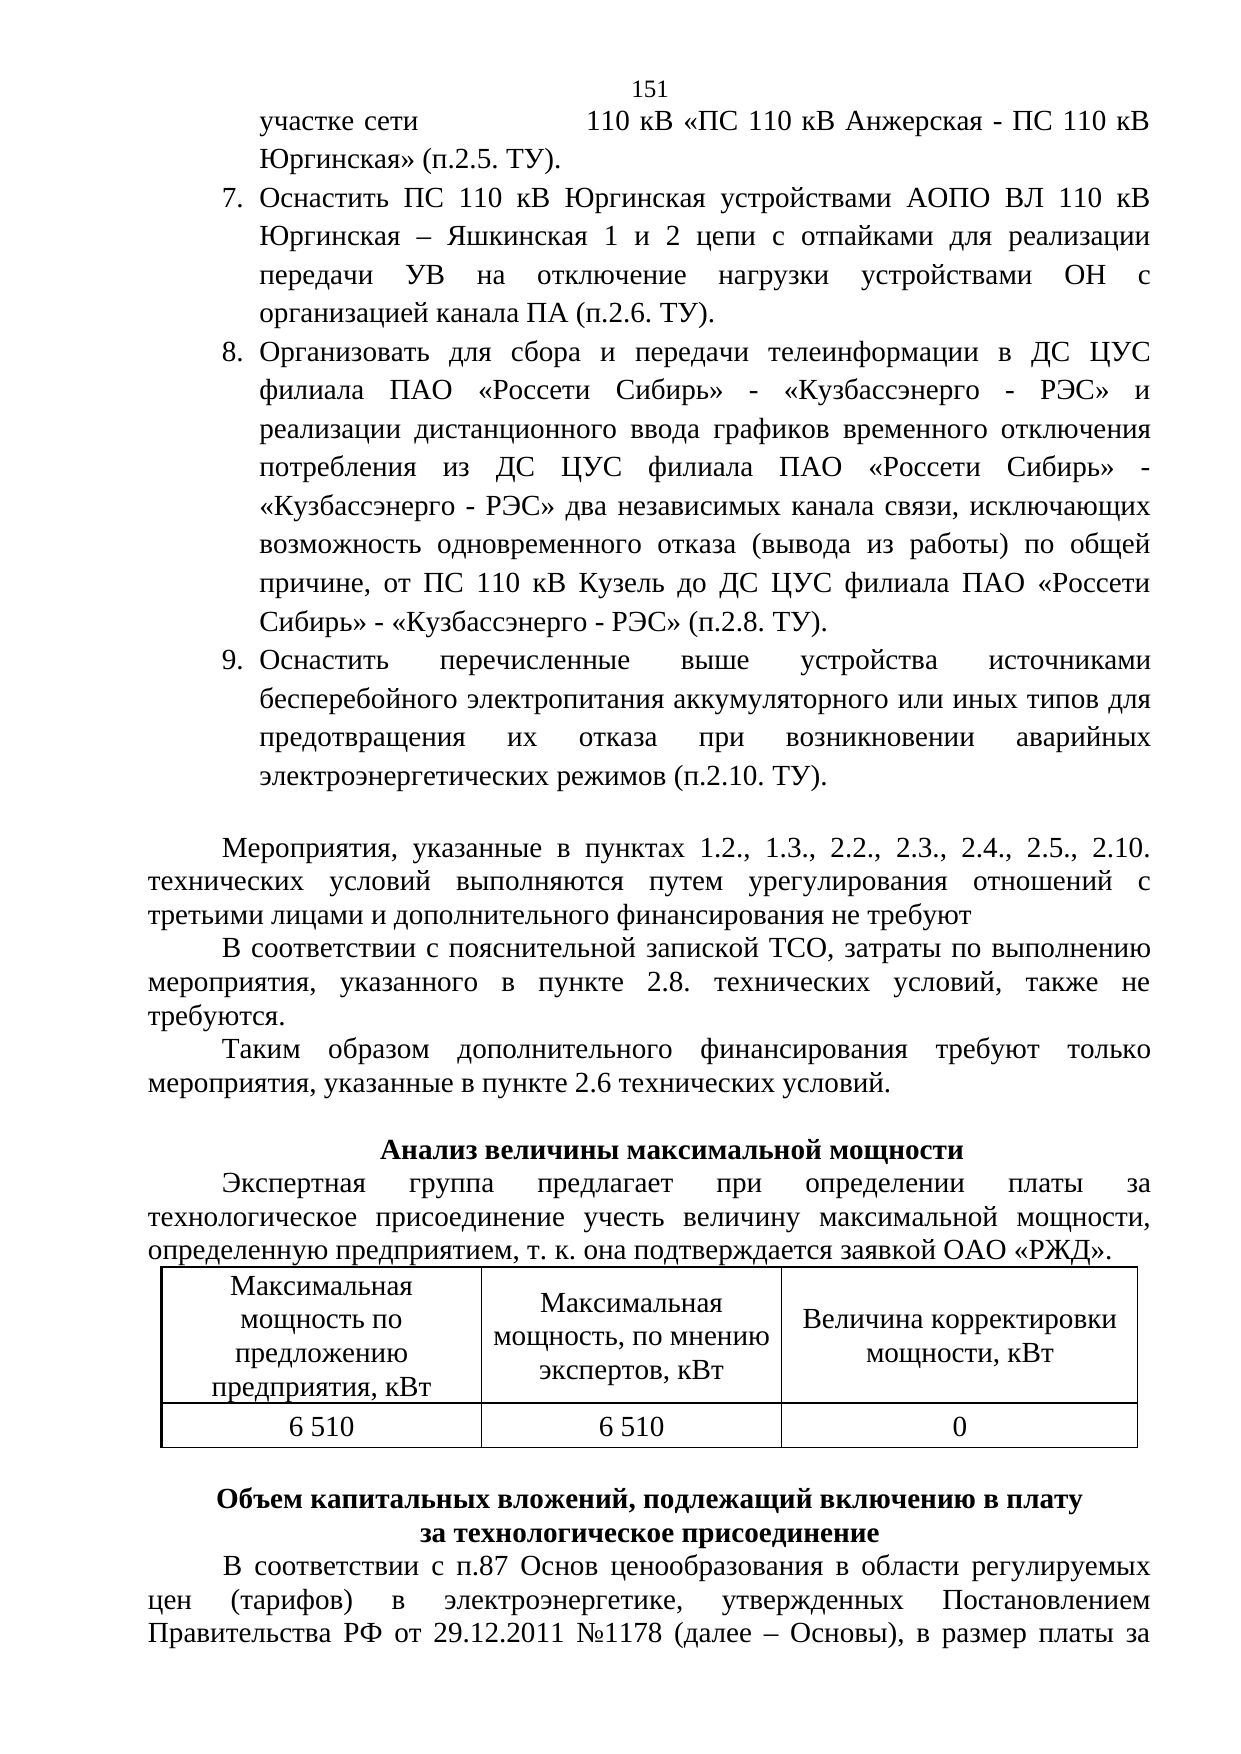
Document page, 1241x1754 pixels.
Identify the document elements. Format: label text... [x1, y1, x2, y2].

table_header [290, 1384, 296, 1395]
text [148, 1548, 1152, 1649]
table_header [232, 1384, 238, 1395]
text Анализ величины максимальной мощности [148, 1132, 1152, 1165]
list Оснастить ПС 110 кВ Юргинская устройствами АОПО ВЛ 110 кВ Юргинская – Яшкинская 1 и 2 цепи с отпайками для реализации передачи УВ на отключение нагрузки устройствами ОН с организацией канала ПА (п.2.6. ТУ). [222, 180, 1152, 329]
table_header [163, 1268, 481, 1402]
text Объем капитальных вложений, подлежащий включению в плату за технологическое присоединение [148, 1481, 1152, 1548]
text Таким образом дополнительного финансирования требуют только мероприятия, указанные в пункте 2.6 технических условий. [148, 1031, 1152, 1098]
text Экспертная группа предлагает при определении платы за технологическое присоединение учесть величину максимальной мощности, определенную предприятием, т. к. она подтверждается заявкой ОАО «РЖД». [148, 1165, 1152, 1266]
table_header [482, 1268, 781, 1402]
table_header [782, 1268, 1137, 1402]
text Мероприятия, указанные в пунктах 1.2., 1.3., 2.2., 2.3., 2.4., 2.5., 2.10. технических условий выполняются путем урегулирования отношений с третьими лицами и дополнительного финансирования не требуют [148, 830, 1152, 931]
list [222, 103, 1152, 175]
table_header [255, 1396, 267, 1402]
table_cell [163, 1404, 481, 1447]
list Организовать для сбора и передачи телеинформации в ДС ЦУС филиала ПАО «Россети Сибирь» - «Кузбассэнерго - РЭС» и реализации дистанционного ввода графиков временного отключения потребления из ДС ЦУС филиала ПАО «Россети Сибирь» - «Кузбассэнерго - РЭС» два независимых канала связи, исключающих возможность одновременного отказа (вывода из работы) по общей причине, от ПС 110 кВ Кузель до ДС ЦУС филиала ПАО «Россети Сибирь» - «Кузбассэнерго - РЭС» (п.2.8. ТУ). [222, 334, 1152, 637]
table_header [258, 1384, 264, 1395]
text В соответствии с пояснительной запиской ТСО, затраты по выполнению мероприятия, указанного в пункте 2.8. технических условий, также не требуются. [148, 931, 1152, 1031]
list Оснастить перечисленные выше устройства источниками бесперебойного электропитания аккумуляторного или иных типов для предотвращения их отказа при возникновении аварийных электроэнергетических режимов (п.2.10. ТУ). [222, 642, 1152, 791]
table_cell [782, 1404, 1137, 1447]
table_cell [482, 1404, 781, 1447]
